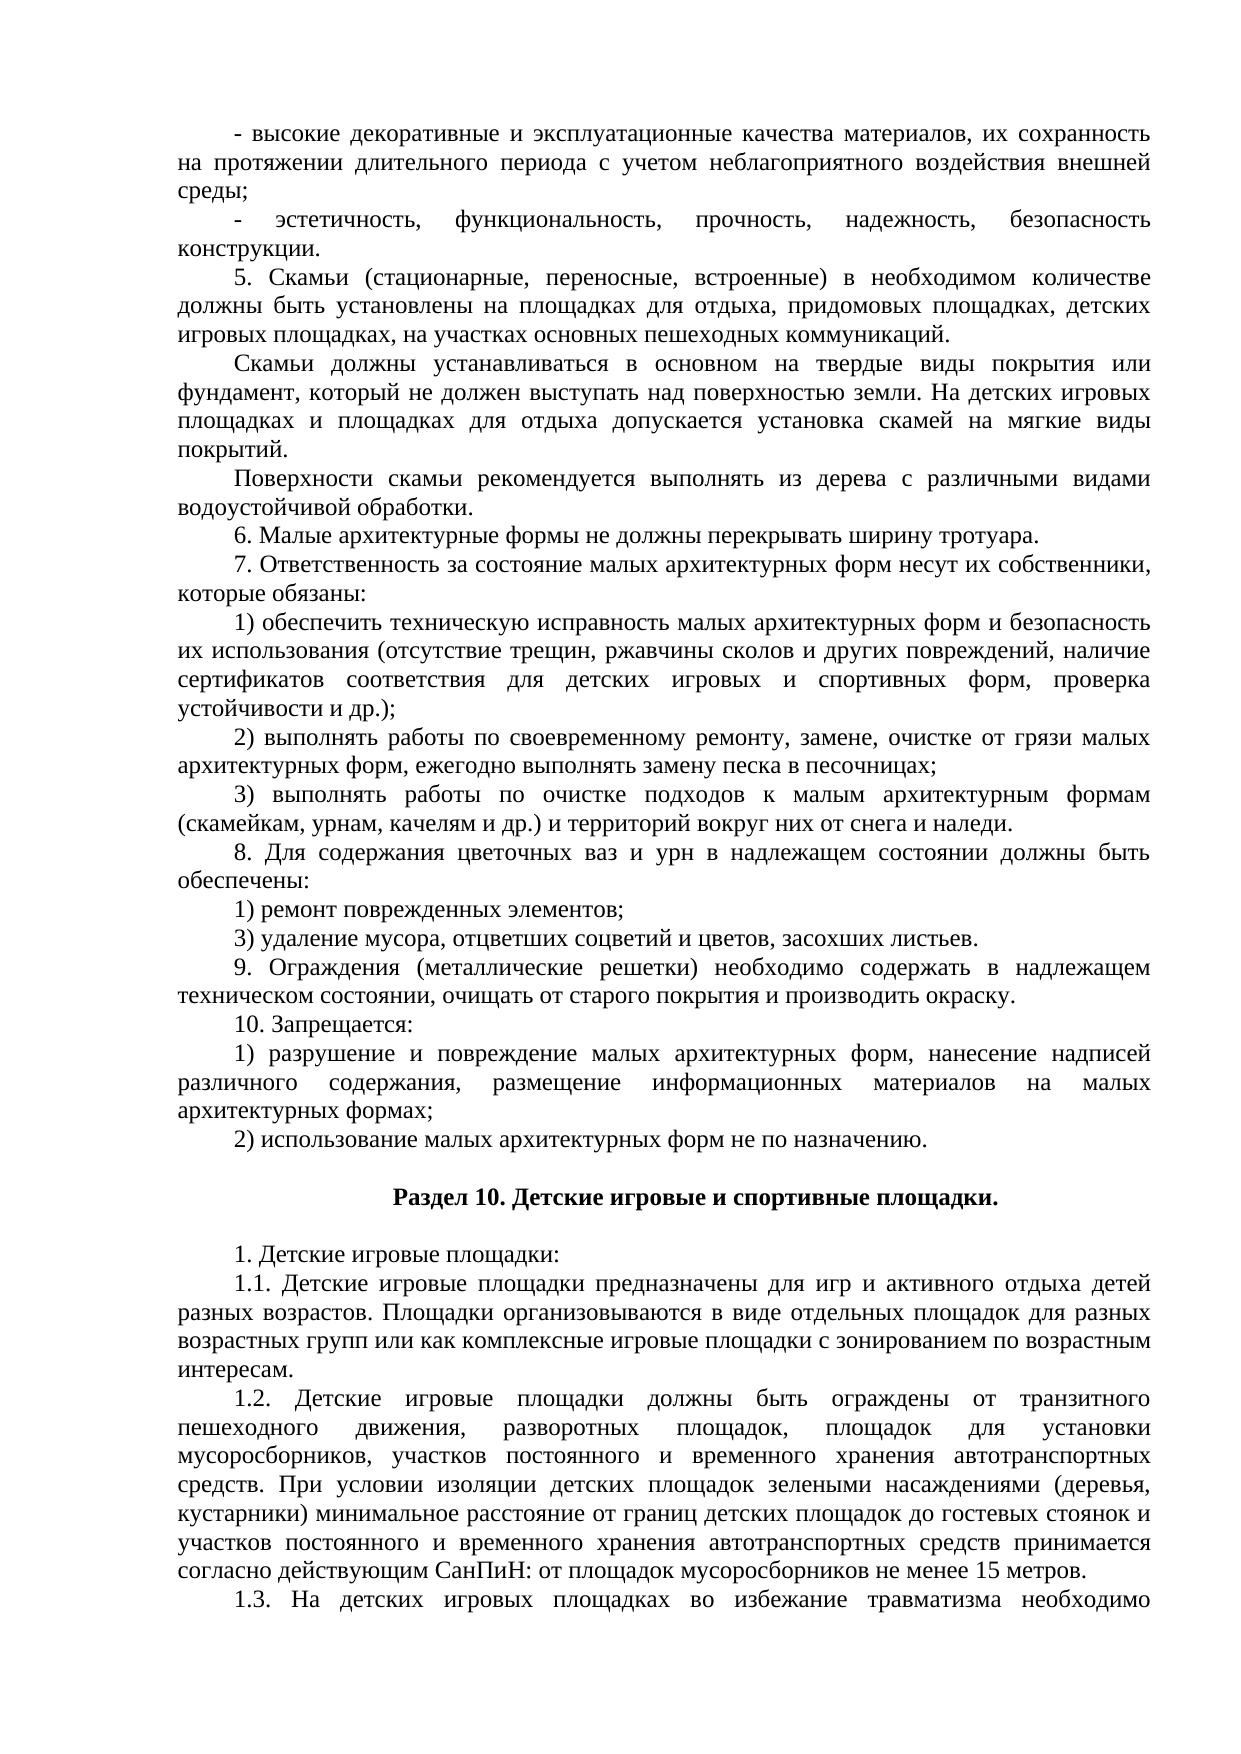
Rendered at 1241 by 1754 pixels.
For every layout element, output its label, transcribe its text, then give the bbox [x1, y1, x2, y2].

text 1) обеспечить техническую исправность малых архитектурных форм и безопасность их использования (отсутствие трещин, ржавчины сколов и других повреждений, наличие сертификатов соответствия для детских игровых и спортивных форм, проверка устойчивости и др.); [177, 607, 1152, 722]
text Поверхности скамьи рекомендуется выполнять из дерева с различными видами водоустойчивой обработки. [177, 463, 1152, 521]
text 10. Запрещается: [177, 1009, 1152, 1038]
text 1. Детские игровые площадки: [177, 1239, 1152, 1268]
text 1.1. Детские игровые площадки предназначены для игр и активного отдыха детей разных возрастов. Площадки организовываются в виде отдельных площадок для разных возрастных групп или как комплексные игровые площадки с зонированием по возрастным интересам. [177, 1268, 1152, 1383]
text 3) удаление мусора, отцветших соцветий и цветов, засохших листьев. [177, 923, 1152, 952]
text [177, 1584, 1152, 1613]
text 5. Скамьи (стационарные, переносные, встроенные) в необходимом количестве должны быть установлены на площадках для отдыха, придомовых площадках, детских игровых площадках, на участках основных пешеходных коммуникаций. [177, 262, 1152, 348]
text 1.2. Детские игровые площадки должны быть ограждены от транзитного пешеходного движения, разворотных площадок, площадок для установки мусоросборников, участков постоянного и временного хранения автотранспортных средств. При условии изоляции детских площадок зелеными насаждениями (деревья, кустарники) минимальное расстояние от границ детских площадок до гостевых стоянок и участков постоянного и временного хранения автотранспортных средств принимается согласно действующим СанПиН: от площадок мусоросборников не менее . [177, 1383, 1152, 1584]
text 1) ремонт поврежденных элементов; [177, 894, 1152, 923]
text 3) выполнять работы по очистке подходов к малым архитектурным формам (скамейкам, урнам, качелям и др.) и территорий вокруг них от снега и наледи. [177, 779, 1152, 837]
text 1) разрушение и повреждение малых архитектурных форм, нанесение надписей различного содержания, размещение информационных материалов на малых архитектурных формах; [177, 1038, 1152, 1124]
text 8. Для содержания цветочных ваз и урн в надлежащем состоянии должны быть обеспечены: [177, 837, 1152, 894]
text 9. Ограждения (металлические решетки) необходимо содержать в надлежащем техническом состоянии, очищать от старого покрытия и производить окраску. [177, 952, 1152, 1009]
text 6. Малые архитектурные формы не должны перекрывать ширину тротуара. [177, 521, 1152, 549]
text - эстетичность, функциональность, прочность, надежность, безопасность конструкции. [177, 204, 1152, 262]
text Раздел 10. Детские игровые и спортивные площадки. [177, 1182, 1152, 1211]
text - высокие декоративные и эксплуатационные качества материалов, их сохранность на протяжении длительного периода с учетом неблагоприятного воздействия внешней среды; [177, 118, 1152, 204]
text Скамьи должны устанавливаться в основном на твердые виды покрытия или фундамент, который не должен выступать над поверхностью земли. На детских игровых площадках и площадках для отдыха допускается установка скамей на мягкие виды покрытий. [177, 348, 1152, 463]
text 2) использование малых архитектурных форм не по назначению. [177, 1124, 1152, 1153]
text 2) выполнять работы по своевременному ремонту, замене, очистке от грязи малых архитектурных форм, ежегодно выполнять замену песка в песочницах; [177, 722, 1152, 779]
text 7. Ответственность за состояние малых архитектурных форм несут их собственники, которые обязаны: [177, 549, 1152, 607]
